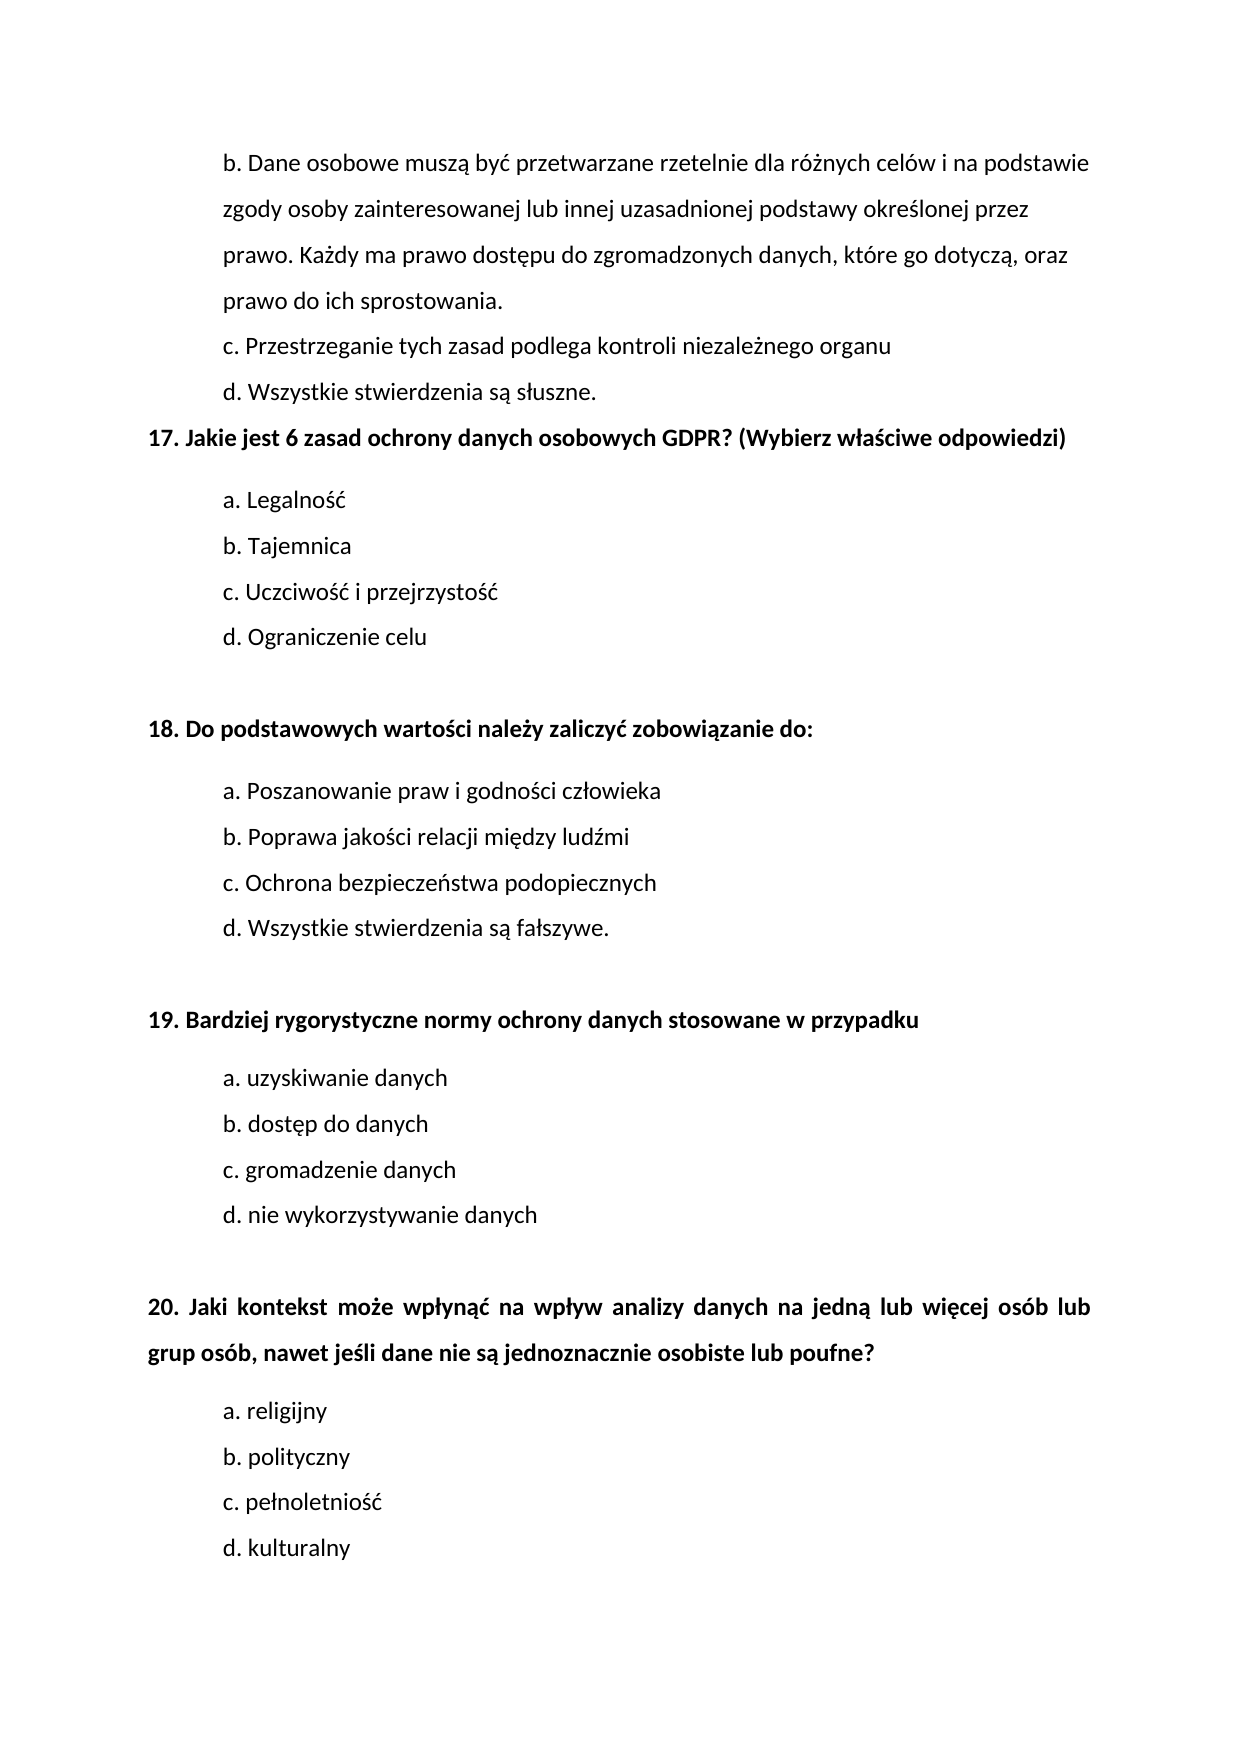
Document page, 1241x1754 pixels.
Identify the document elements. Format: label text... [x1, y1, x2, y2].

text c. Przestrzeganie tych zasad podlega kontroli niezależnego organu [223, 331, 1093, 361]
text c. gromadzenie danych [148, 1154, 1093, 1184]
text c. Uczciwość i przejrzystość [148, 576, 1093, 606]
text d. kulturalny [148, 1532, 1093, 1563]
text d. Wszystkie stwierdzenia są słuszne. [223, 376, 1093, 407]
text 18. Do podstawowych wartości należy zaliczyć zobowiązanie do: [148, 713, 1093, 743]
text 19. Bardziej rygorystyczne normy ochrony danych stosowane w przypadku [148, 1004, 1093, 1034]
text d. nie wykorzystywanie danych [148, 1199, 1093, 1230]
text d. Wszystkie stwierdzenia są fałszywe. [148, 913, 1093, 943]
text a. Legalność [148, 484, 1093, 515]
text b. Dane osobowe muszą być przetwarzane rzetelnie dla różnych celów i na podstawie zgody osoby zainteresowanej lub innej uzasadnionej podstawy określonej przez prawo. Każdy ma prawo dostępu do zgromadzonych danych, które go dotyczą, oraz prawo do ich sprostowania. [223, 148, 1093, 315]
text 20. Jaki kontekst może wpłynąć na wpływ analizy danych na jedną lub więcej osób lub grup osób, nawet jeśli dane nie są jednoznacznie osobiste lub poufne? [148, 1291, 1093, 1367]
text b. dostęp do danych [148, 1108, 1093, 1138]
text c. pełnoletniość [148, 1486, 1093, 1517]
text b. polityczny [148, 1441, 1093, 1471]
text 17. Jakie jest 6 zasad ochrony danych osobowych GDPR? (Wybierz właściwe odpowiedzi) [148, 422, 1093, 452]
text a. religijny [148, 1395, 1093, 1425]
text a. Poszanowanie praw i godności człowieka [148, 775, 1093, 806]
text c. Ochrona bezpieczeństwa podopiecznych [148, 867, 1093, 897]
text a. uzyskiwanie danych [148, 1062, 1093, 1093]
text b. Poprawa jakości relacji między ludźmi [148, 821, 1093, 852]
text b. Tajemnica [148, 530, 1093, 561]
text d. Ograniczenie celu [148, 622, 1093, 652]
